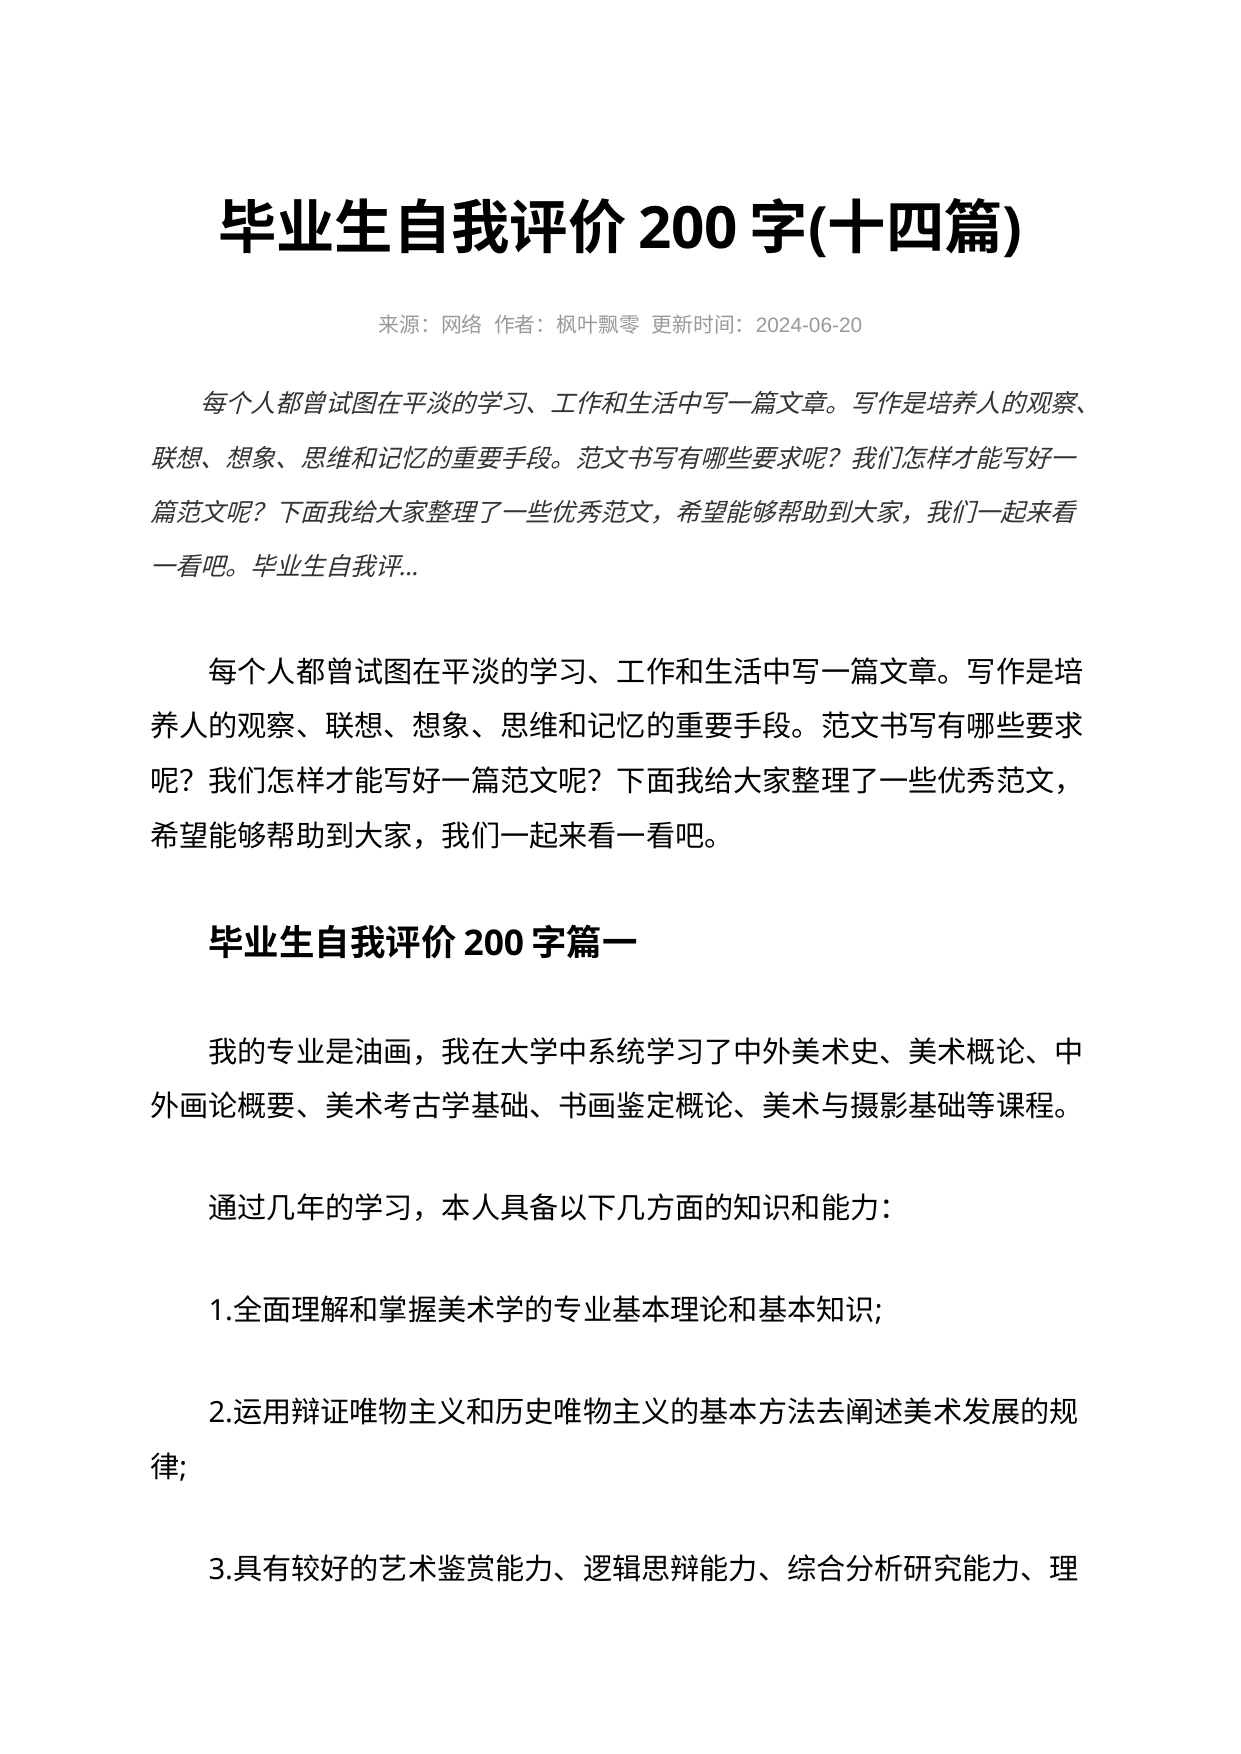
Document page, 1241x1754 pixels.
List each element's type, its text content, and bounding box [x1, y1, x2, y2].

text 每个人都曾试图在平淡的学习、工作和生活中写一篇文章。写作是培养人的观察、联想、想象、思维和记忆的重要手段。范文书写有哪些要求呢？我们怎样才能写好一篇范文呢？下面我给大家整理了一些优秀范文，希望能够帮助到大家，我们一起来看一看吧。 [150, 648, 1090, 855]
text 来源：网络 作者：枫叶飘零 更新时间：2024-06-20 [150, 313, 1090, 337]
text 通过几年的学习，本人具备以下几方面的知识和能力： [150, 1185, 1090, 1227]
text 毕业生自我评价200字篇一 [150, 914, 1090, 966]
text 2.运用辩证唯物主义和历史唯物主义的基本方法去阐述美术发展的规律; [150, 1388, 1090, 1486]
text 我的专业是油画，我在大学中系统学习了中外美术史、美术概论、中外画论概要、美术考古学基础、书画鉴定概论、美术与摄影基础等课程。 [150, 1028, 1090, 1125]
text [150, 1546, 1090, 1588]
text 每个人都曾试图在平淡的学习、工作和生活中写一篇文章。写作是培养人的观察、联想、想象、思维和记忆的重要手段。范文书写有哪些要求呢？我们怎样才能写好一篇范文呢？下面我给大家整理了一些优秀范文，希望能够帮助到大家，我们一起来看一看吧。毕业生自我评... [150, 384, 1090, 583]
subtitle 毕业生自我评价200字(十四篇) [150, 181, 1090, 266]
text 1.全面理解和掌握美术学的专业基本理论和基本知识; [150, 1287, 1090, 1329]
